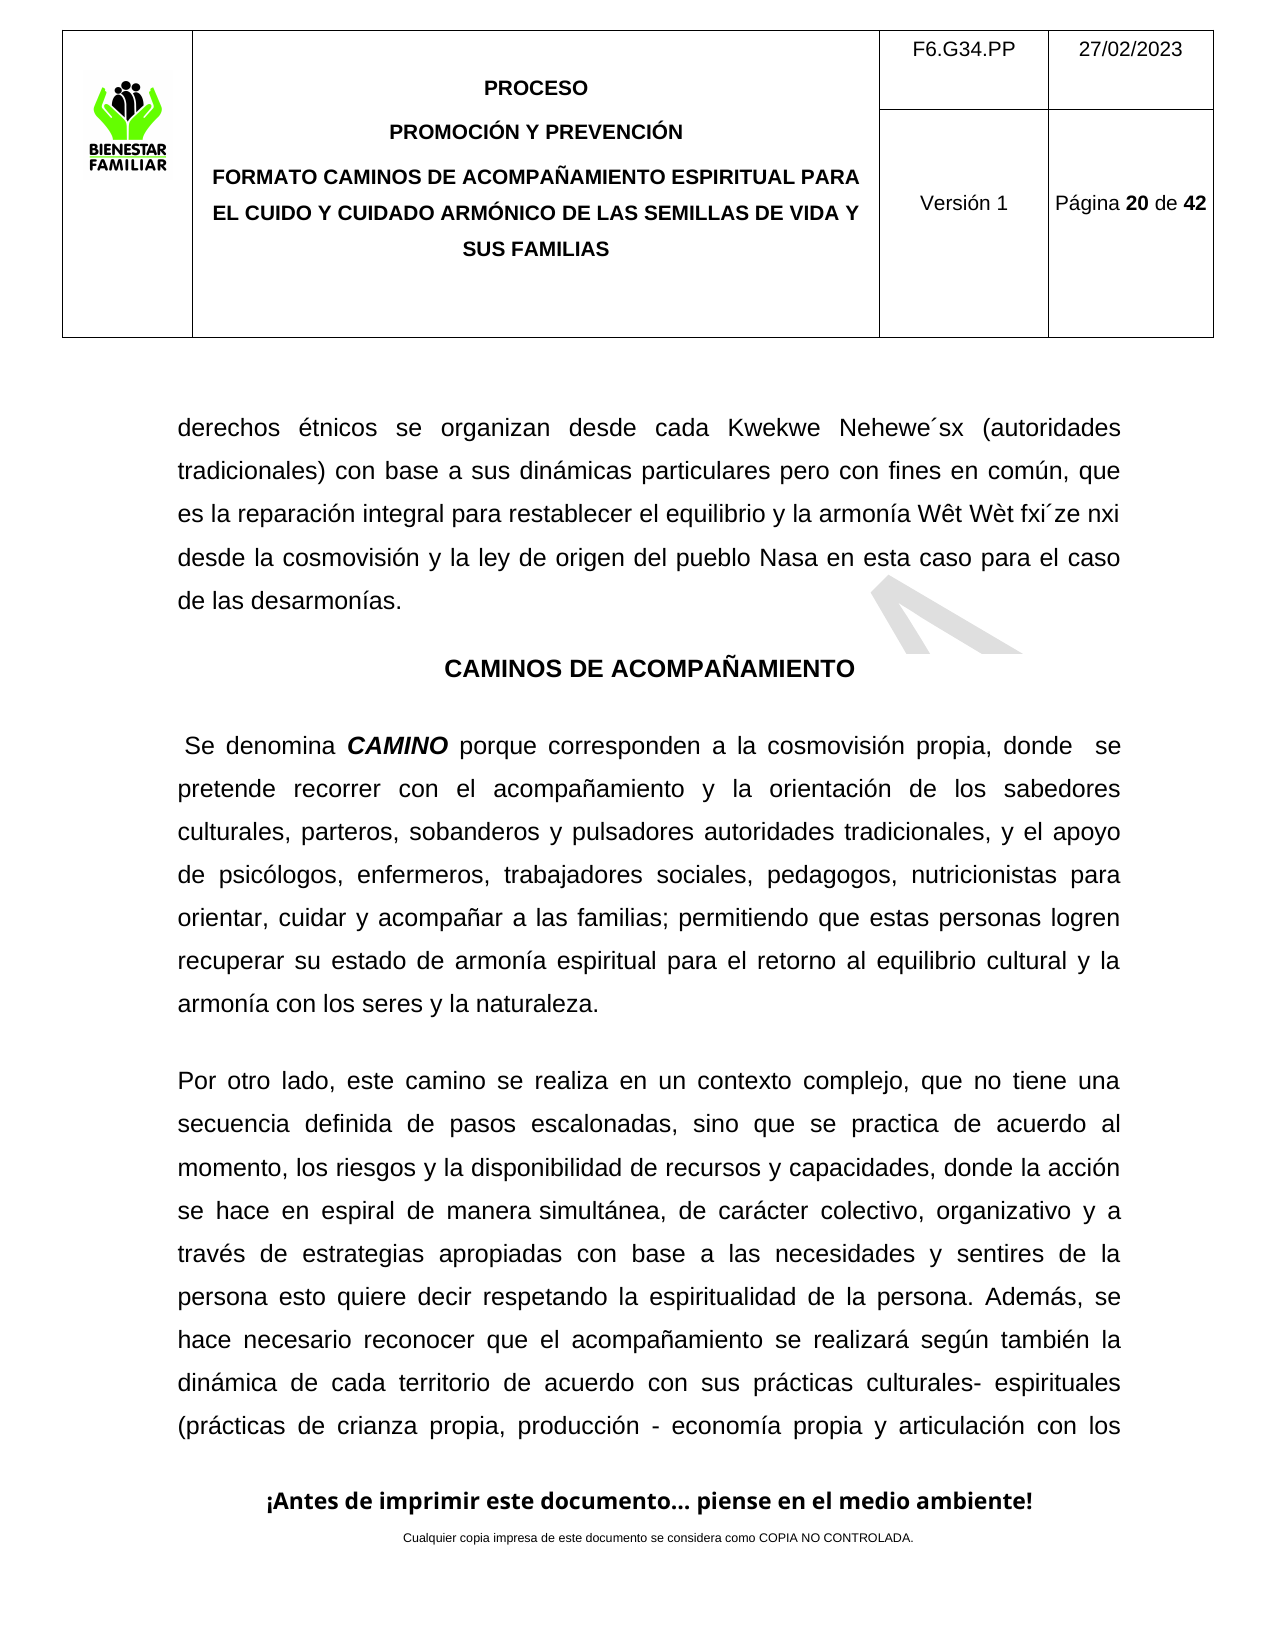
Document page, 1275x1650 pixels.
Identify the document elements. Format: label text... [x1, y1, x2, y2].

picture [82, 70, 174, 180]
text CAMINOS DE ACOMPAÑAMIENTO [177, 654, 1122, 683]
text Se denomina CAMINO porque corresponden a la cosmovisión propia, donde se pretende recorrer con el acompañamiento y la orientación de los sabedores culturales, parteros, sobanderos y pulsadores autoridades tradicionales, y el apoyo de psicólogos, enfermeros, trabajadores sociales, pedagogos, nutricionistas para orientar, cuidar y acompañar a las familias; permitiendo que estas personas logren recuperar su estado de armonía espiritual para el retorno al equilibrio cultural y la armonía con los seres y la naturaleza. [177, 731, 1122, 1018]
